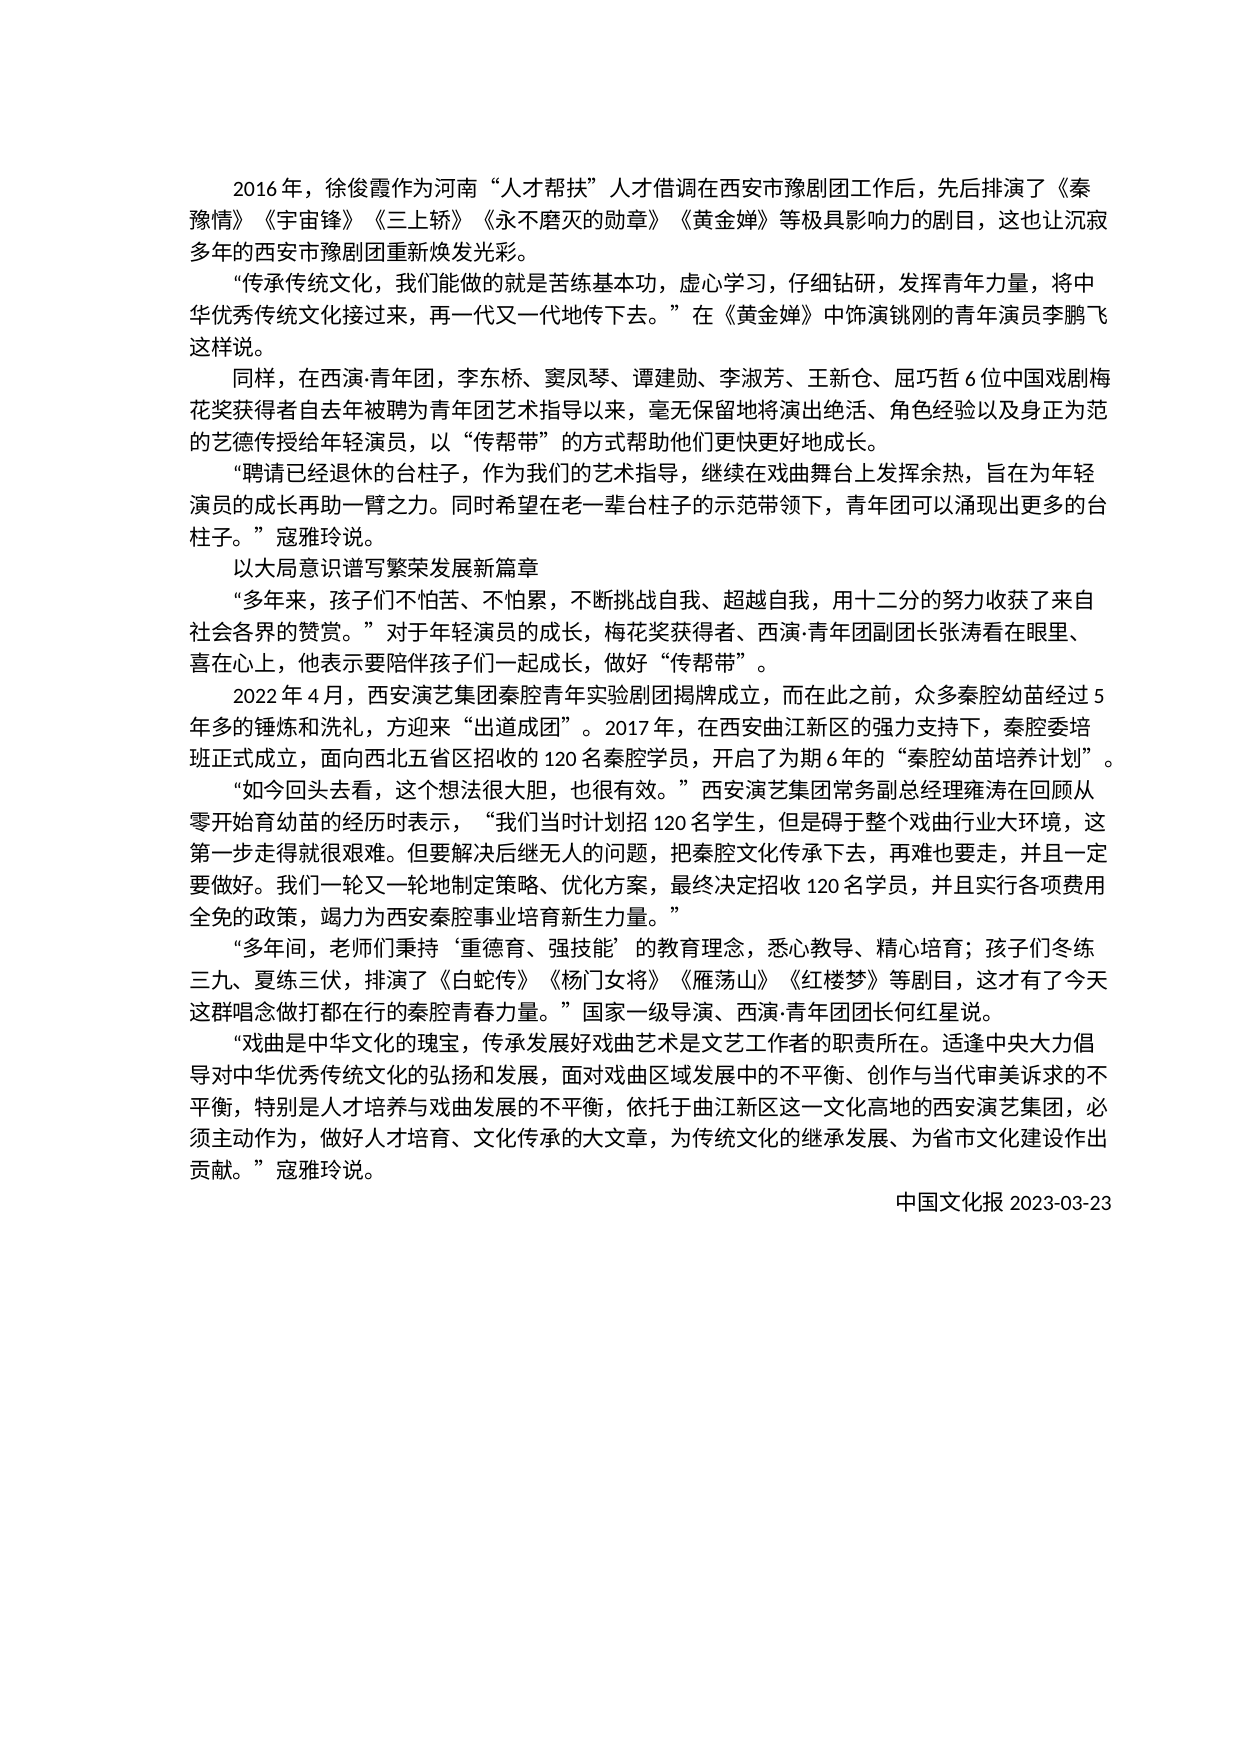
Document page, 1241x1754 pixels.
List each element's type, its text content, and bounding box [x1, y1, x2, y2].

text 同样，在西演·青年团，李东桥、窦凤琴、谭建勋、李淑芳、王新仓、屈巧哲6位中国戏剧梅花奖获得者自去年被聘为青年团艺术指导以来，毫无保留地将演出绝活、角色经验以及身正为范的艺德传授给年轻演员，以“传帮带”的方式帮助他们更快更好地成长。 [189, 361, 1111, 456]
text 中国文化报 2023-03-23 [189, 1184, 1111, 1216]
text “聘请已经退休的台柱子，作为我们的艺术指导，继续在戏曲舞台上发挥余热，旨在为年轻演员的成长再助一臂之力。同时希望在老一辈台柱子的示范带领下，青年团可以涌现出更多的台柱子。”寇雅玲说。 [189, 456, 1111, 551]
text “如今回头去看，这个想法很大胆，也很有效。”西安演艺集团常务副总经理雍涛在回顾从零开始育幼苗的经历时表示，“我们当时计划招120名学生，但是碍于整个戏曲行业大环境，这第一步走得就很艰难。但要解决后继无人的问题，把秦腔文化传承下去，再难也要走，并且一定要做好。我们一轮又一轮地制定策略、优化方案，最终决定招收120名学员，并且实行各项费用全免的政策，竭力为西安秦腔事业培育新生力量。” [189, 773, 1111, 931]
text “戏曲是中华文化的瑰宝，传承发展好戏曲艺术是文艺工作者的职责所在。适逢中央大力倡导对中华优秀传统文化的弘扬和发展，面对戏曲区域发展中的不平衡、创作与当代审美诉求的不平衡，特别是人才培养与戏曲发展的不平衡，依托于曲江新区这一文化高地的西安演艺集团，必须主动作为，做好人才培育、文化传承的大文章，为传统文化的继承发展、为省市文化建设作出贡献。”寇雅玲说。 [189, 1026, 1111, 1184]
text “传承传统文化，我们能做的就是苦练基本功，虚心学习，仔细钻研，发挥青年力量，将中华优秀传统文化接过来，再一代又一代地传下去。”在《黄金婵》中饰演铫刚的青年演员李鹏飞这样说。 [189, 266, 1111, 361]
text “多年来，孩子们不怕苦、不怕累，不断挑战自我、超越自我，用十二分的努力收获了来自社会各界的赞赏。”对于年轻演员的成长，梅花奖获得者、西演·青年团副团长张涛看在眼里、喜在心上，他表示要陪伴孩子们一起成长，做好“传帮带”。 [189, 583, 1111, 678]
text “多年间，老师们秉持‘重德育、强技能’的教育理念，悉心教导、精心培育；孩子们冬练三九、夏练三伏，排演了《白蛇传》《杨门女将》《雁荡山》《红楼梦》等剧目，这才有了今天这群唱念做打都在行的秦腔青春力量。”国家一级导演、西演·青年团团长何红星说。 [189, 931, 1111, 1026]
text 2016年，徐俊霞作为河南“人才帮扶”人才借调在西安市豫剧团工作后，先后排演了《秦豫情》《宇宙锋》《三上轿》《永不磨灭的勋章》《黄金婵》等极具影响力的剧目，这也让沉寂多年的西安市豫剧团重新焕发光彩。 [189, 171, 1111, 266]
text 以大局意识谱写繁荣发展新篇章 [189, 551, 1111, 583]
text 2022年4月，西安演艺集团秦腔青年实验剧团揭牌成立，而在此之前，众多秦腔幼苗经过5年多的锤炼和洗礼，方迎来“出道成团”。2017年，在西安曲江新区的强力支持下，秦腔委培班正式成立，面向西北五省区招收的120名秦腔学员，开启了为期6年的“秦腔幼苗培养计划”。 [189, 678, 1111, 773]
